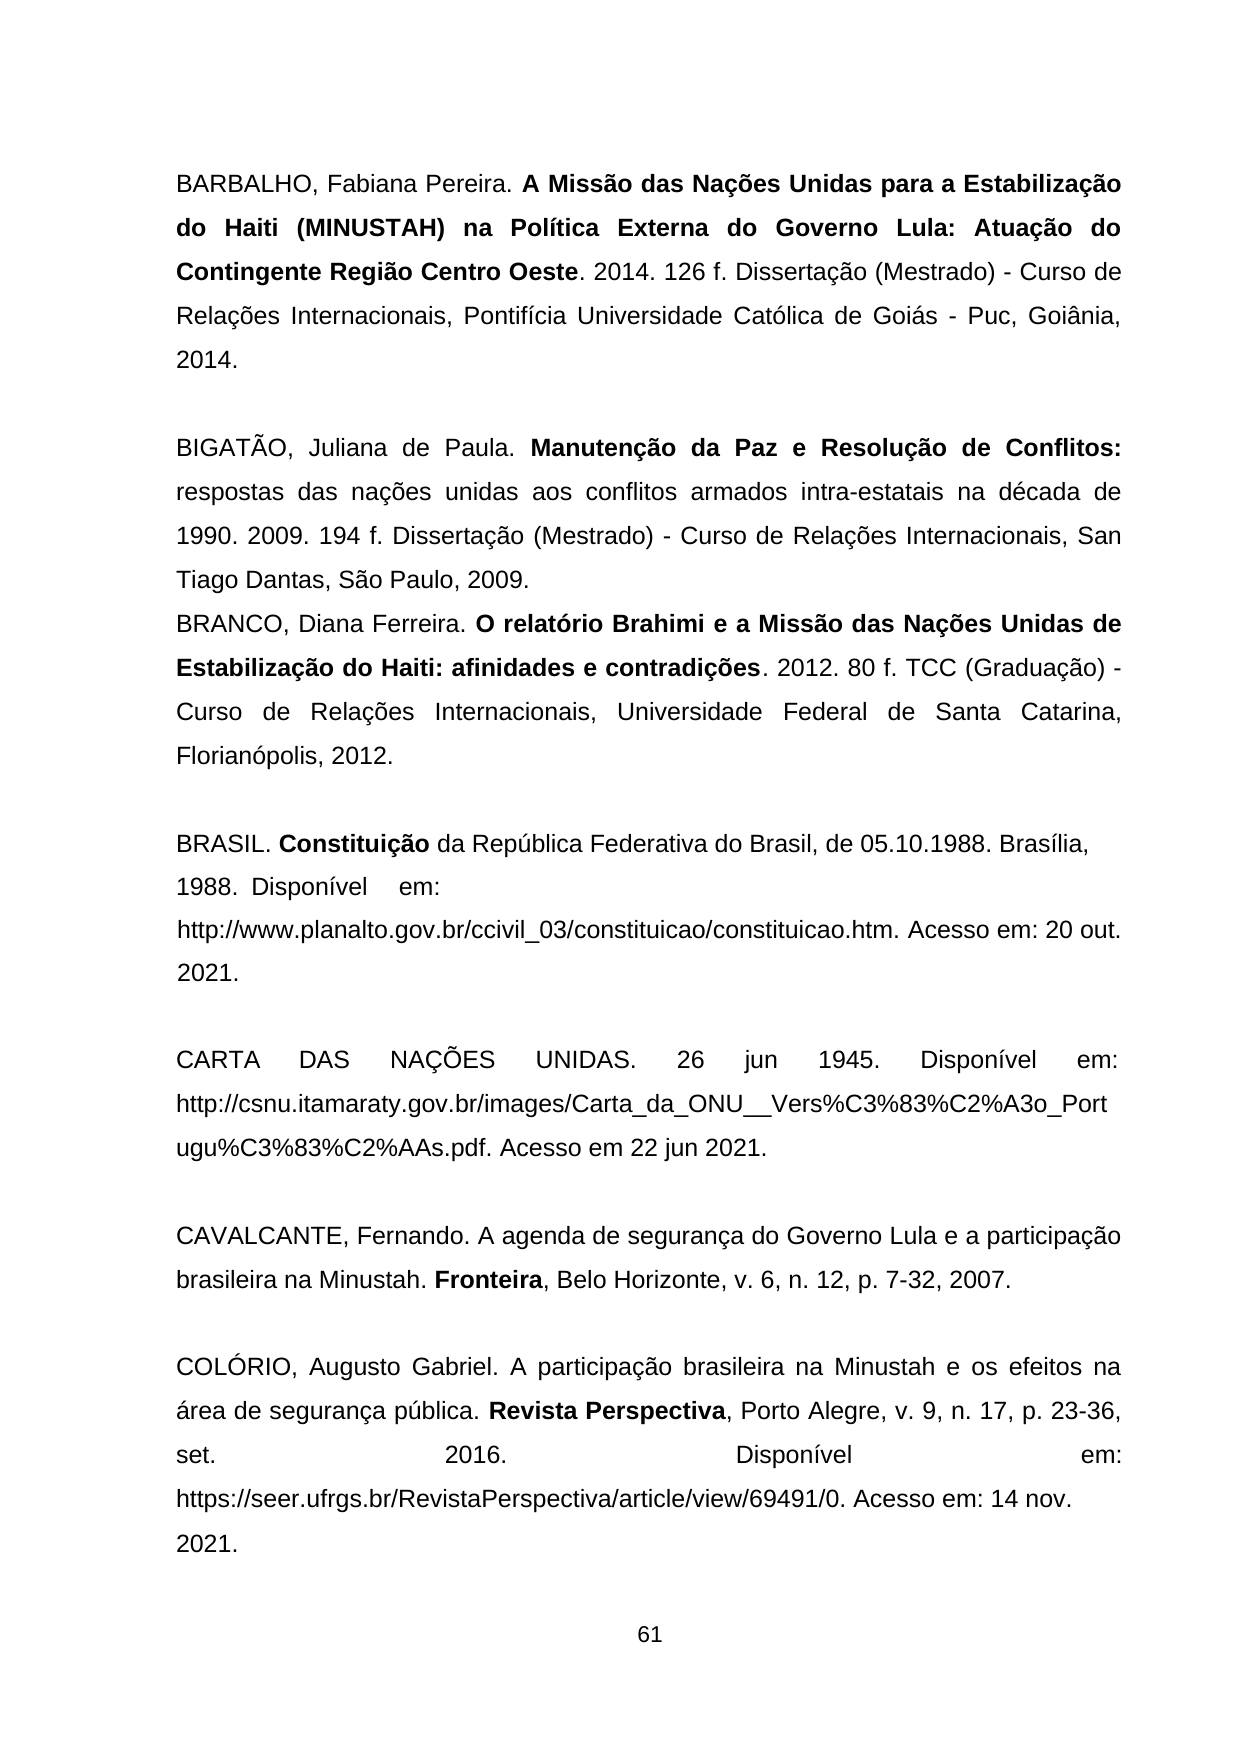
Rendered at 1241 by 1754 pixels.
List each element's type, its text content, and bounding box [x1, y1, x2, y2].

text BARBALHO, Fabiana Pereira. A Missão das Nações Unidas para a Estabilização do Haiti (MINUSTAH) na Política Externa do Governo Lula: Atuação do Contingente Região Centro Oeste. 2014. 126 f. Dissertação (Mestrado) - Curso de Relações Internacionais, Pontifícia Universidade Católica de Goiás - Puc, Goiânia, 2014. [176, 169, 1123, 374]
text http://csnu.itamaraty.gov.br/images/Carta_da_ONU__Vers%C3%83%C2%A3o_Port ugu%C3%83%C2%AAs.pdf. Acesso em 22 jun 2021. [176, 1089, 1123, 1162]
text BRASIL. Constituição da República Federativa do Brasil, de 05.10.1988. Brasília, [176, 828, 1123, 857]
text CAVALCANTE, Fernando. A agenda de segurança do Governo Lula e a participação brasileira na Minustah. Fronteira, Belo Horizonte, v. 6, n. 12, p. 7-32, 2007. [176, 1221, 1123, 1293]
text BRANCO, Diana Ferreira. O relatório Brahimi e a Missão das Nações Unidas de Estabilização do Haiti: afinidades e contradições. 2012. 80 f. TCC (Graduação) - Curso de Relações Internacionais, Universidade Federal de Santa Catarina, Florianópolis, 2012. [176, 609, 1123, 770]
text BIGATÃO, Juliana de Paula. Manutenção da Paz e Resolução de Conflitos: respostas das nações unidas aos conflitos armados intra-estatais na década de 1990. 2009. 194 f. Dissertação (Mestrado) - Curso de Relações Internacionais, San Tiago Dantas, São Paulo, 2009. [176, 433, 1123, 593]
text COLÓRIO, Augusto Gabriel. A participação brasileira na Minustah e os efeitos na área de segurança pública. Revista Perspectiva, Porto Alegre, v. 9, n. 17, p. 23-36, set. 2016. Disponível em: https://seer.ufrgs.br/RevistaPerspectiva/article/view/69491/0. Acesso em: 14 nov. [176, 1352, 1123, 1513]
text 2021. [176, 1529, 1123, 1557]
text 1988. Disponível em: http://www.planalto.gov.br/ccivil_03/constituicao/constituicao.htm. Acesso em: 20 out. 2021. [176, 872, 1171, 987]
text CARTA DAS NAÇÕES UNIDAS. 26 jun 1945. Disponível em: [176, 1045, 1195, 1074]
